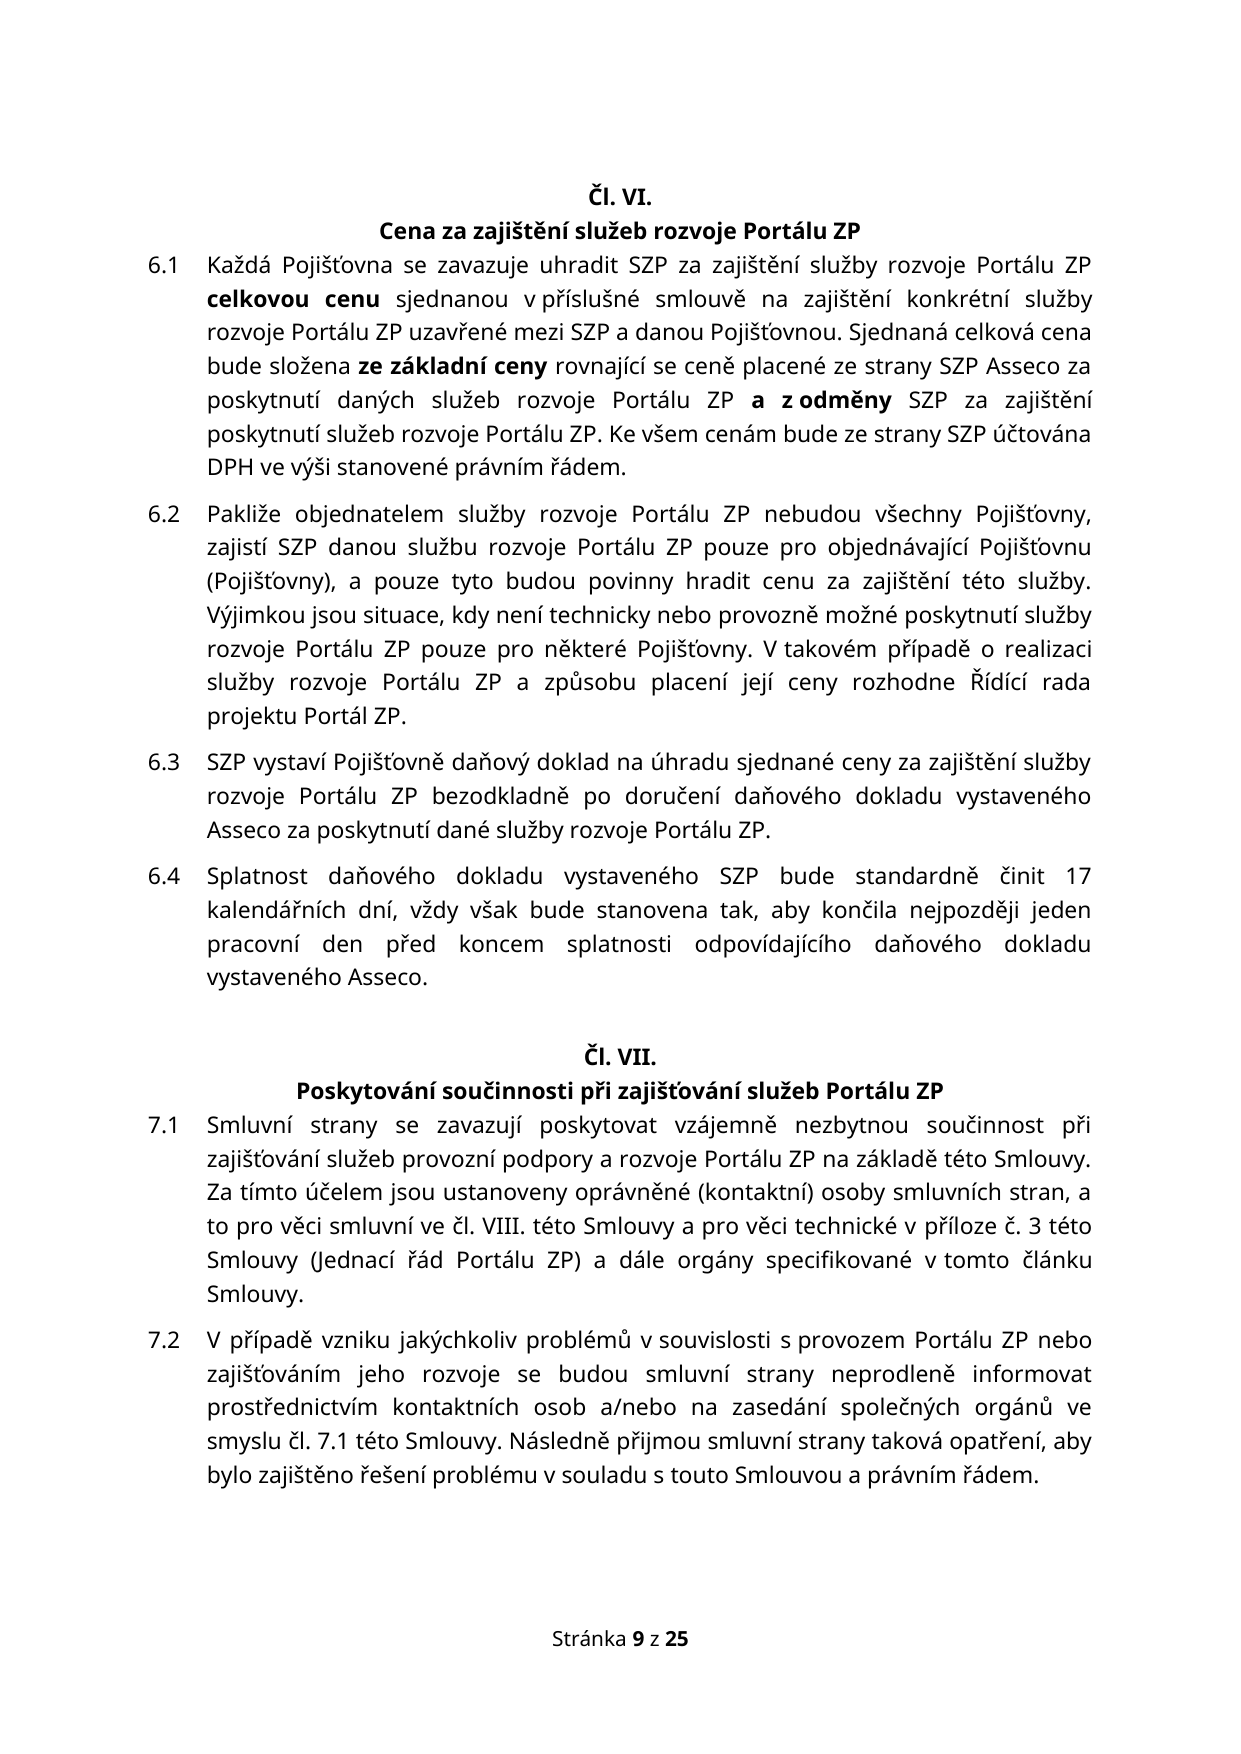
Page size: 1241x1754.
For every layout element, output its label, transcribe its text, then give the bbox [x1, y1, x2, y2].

text Čl. VII. [133, 1041, 1093, 1073]
text Čl. VI. [148, 181, 1093, 213]
text Poskytování součinnosti při zajišťování služeb Portálu ZP [133, 1075, 1093, 1106]
list SZP vystaví Pojišťovně daňový doklad na úhradu sjednané ceny za zajištění služby rozvoje Portálu ZP bezodkladně po doručení daňového dokladu vystaveného Asseco za poskytnutí dané služby rozvoje Portálu ZP. [148, 746, 1093, 845]
list Pakliže objednatelem služby rozvoje Portálu ZP nebudou všechny Pojišťovny, zajistí SZP danou službu rozvoje Portálu ZP pouze pro objednávající Pojišťovnu (Pojišťovny), a pouze tyto budou povinny hradit cenu za zajištění této služby. Výjimkou jsou situace, kdy není technicky nebo provozně možné poskytnutí služby rozvoje Portálu ZP pouze pro některé Pojišťovny. V takovém případě o realizaci služby rozvoje Portálu ZP a způsobu placení její ceny rozhodne Řídící rada projektu Portál ZP. [148, 498, 1093, 731]
list Splatnost daňového dokladu vystaveného SZP bude standardně činit 17 kalendářních dní, vždy však bude stanovena tak, aby končila nejpozději jeden pracovní den před koncem splatnosti odpovídajícího daňového dokladu vystaveného Asseco. [148, 860, 1093, 993]
list Smluvní strany se zavazují poskytovat vzájemně nezbytnou součinnost při zajišťování služeb provozní podpory a rozvoje Portálu ZP na základě této Smlouvy. Za tímto účelem jsou ustanoveny oprávněné (kontaktní) osoby smluvních stran, a to pro věci smluvní ve čl. VIII. této Smlouvy a pro věci technické v příloze č. 3 této Smlouvy (Jednací řád Portálu ZP) a dále orgány specifikované v tomto článku Smlouvy. [148, 1109, 1093, 1309]
text Cena za zajištění služeb rozvoje Portálu ZP [148, 215, 1093, 246]
list V případě vzniku jakýchkoliv problémů v souvislosti s provozem Portálu ZP nebo zajišťováním jeho rozvoje se budou smluvní strany neprodleně informovat prostřednictvím kontaktních osob a/nebo na zasedání společných orgánů ve smyslu čl. 7.1 této Smlouvy. Následně přijmou smluvní strany taková opatření, aby bylo zajištěno řešení problému v souladu s touto Smlouvou a právním řádem. [148, 1324, 1093, 1490]
list Každá Pojišťovna se zavazuje uhradit SZP za zajištění služby rozvoje Portálu ZP celkovou cenu sjednanou v příslušné smlouvě na zajištění konkrétní služby rozvoje Portálu ZP uzavřené mezi SZP a danou Pojišťovnou. Sjednaná celková cena bude složena ze základní ceny rovnající se ceně placené ze strany SZP Asseco za poskytnutí daných služeb rozvoje Portálu ZP a z odměny SZP za zajištění poskytnutí služeb rozvoje Portálu ZP. Ke všem cenám bude ze strany SZP účtována DPH ve výši stanovené právním řádem. [148, 249, 1093, 483]
